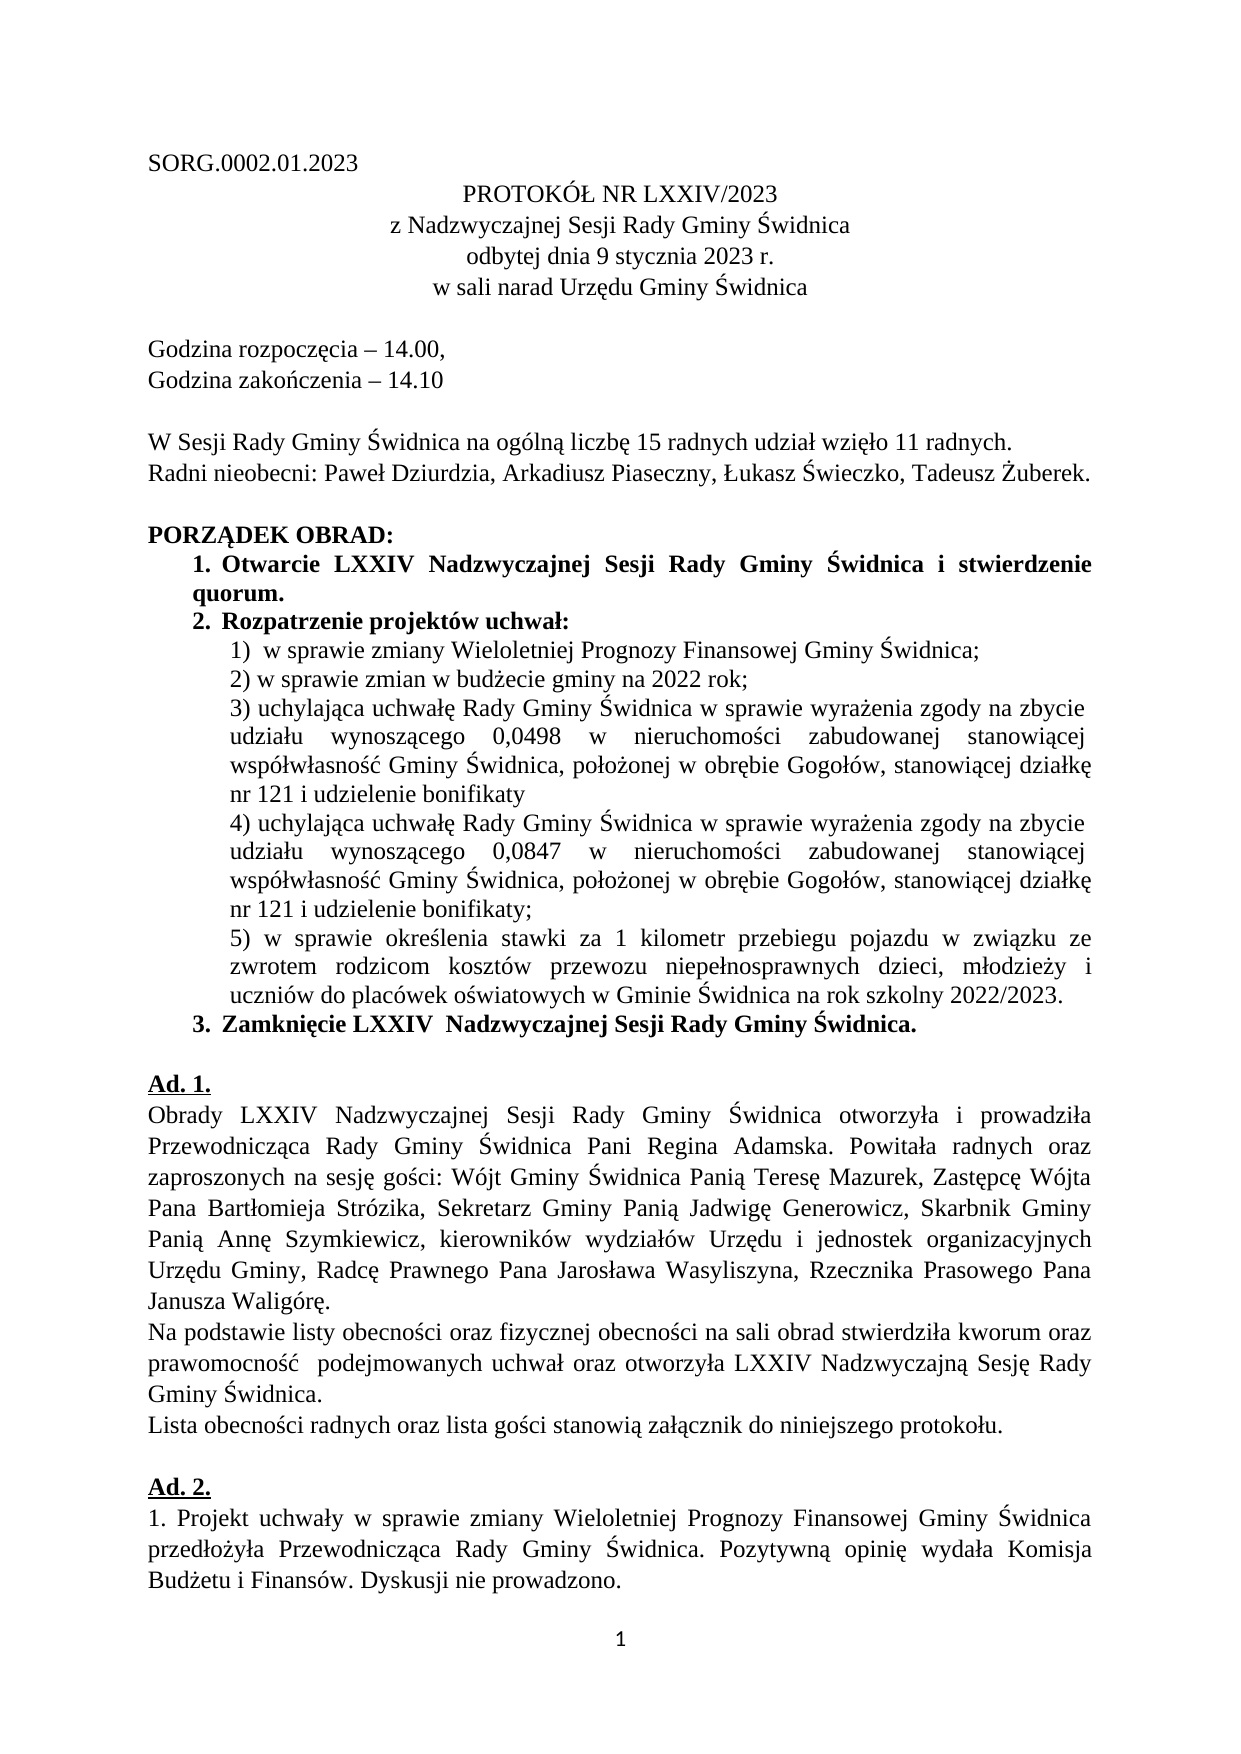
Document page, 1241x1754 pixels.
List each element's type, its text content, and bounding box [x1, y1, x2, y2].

text Godzina zakończenia – 14.10 [148, 365, 1093, 394]
text 3. Zamknięcie LXXIV Nadzwyczajnej Sesji Rady Gminy Świdnica. [192, 1009, 1093, 1038]
text 5) w sprawie określenia stawki za 1 kilometr przebiegu pojazdu w związku ze zwrotem rodzicom kosztów przewozu niepełnosprawnych dzieci, młodzieży i uczniów do placówek oświatowych w Gminie Świdnica na rok szkolny 2022/2023. [229, 923, 1093, 1009]
text 2) w sprawie zmian w budżecie gminy na 2022 rok; [229, 664, 1093, 693]
text Godzina rozpoczęcia – 14.00, [148, 334, 1093, 363]
text Na podstawie listy obecności oraz fizycznej obecności na sali obrad stwierdziła kworum oraz prawomocność podejmowanych uchwał oraz otworzyła LXXIV Nadzwyczajną Sesję Rady Gminy Świdnica. [148, 1317, 1093, 1408]
text PORZĄDEK OBRAD: [148, 520, 1093, 549]
text odbytej dnia 9 stycznia 2023 r. [148, 241, 1093, 269]
text Radni nieobecni: Paweł Dziurdzia, Arkadiusz Piaseczny, Łukasz Świeczko, Tadeusz Żuberek. [148, 458, 1093, 487]
text Ad. 1. [148, 1069, 1093, 1097]
text 1) w sprawie zmiany Wieloletniej Prognozy Finansowej Gminy Świdnica; [229, 635, 1093, 664]
text 1. Projekt uchwały w sprawie zmiany Wieloletniej Prognozy Finansowej Gminy Świdnica przedłożyła Przewodnicząca Rady Gminy Świdnica. Pozytywną opinię wydała Komisja Budżetu i Finansów. Dyskusji nie prowadzono. [148, 1503, 1093, 1594]
text 4) uchylająca uchwałę Rady Gminy Świdnica w sprawie wyrażenia zgody na zbycie udziału wynoszącego 0,0847 w nieruchomości zabudowanej stanowiącej współwłasność Gminy Świdnica, położonej w obrębie Gogołów, stanowiącej działkę nr 121 i udzielenie bonifikaty; [229, 808, 1093, 923]
text W Sesji Rady Gminy Świdnica na ogólną liczbę 15 radnych udział wzięło 11 radnych. [148, 427, 1093, 456]
text z Nadzwyczajnej Sesji Rady Gminy Świdnica [148, 210, 1093, 238]
text 1. Otwarcie LXXIV Nadzwyczajnej Sesji Rady Gminy Świdnica i stwierdzenie quorum. [192, 549, 1093, 606]
text Lista obecności radnych oraz lista gości stanowią załącznik do niniejszego protokołu. [148, 1410, 1093, 1439]
text w sali narad Urzędu Gminy Świdnica [148, 272, 1093, 301]
text 2. Rozpatrzenie projektów uchwał: [192, 606, 1093, 635]
text 3) uchylająca uchwałę Rady Gminy Świdnica w sprawie wyrażenia zgody na zbycie udziału wynoszącego 0,0498 w nieruchomości zabudowanej stanowiącej współwłasność Gminy Świdnica, położonej w obrębie Gogołów, stanowiącej działkę nr 121 i udzielenie bonifikaty [229, 693, 1093, 808]
text Obrady LXXIV Nadzwyczajnej Sesji Rady Gminy Świdnica otworzyła i prowadziła Przewodnicząca Rady Gminy Świdnica Pani Regina Adamska. Powitała radnych oraz zaproszonych na sesję gości: Wójt Gminy Świdnica Panią Teresę Mazurek, Zastępcę Wójta Pana Bartłomieja Strózika, Sekretarz Gminy Panią Jadwigę Generowicz, Skarbnik Gminy Panią Annę Szymkiewicz, kierowników wydziałów Urzędu i jednostek organizacyjnych Urzędu Gminy, Radcę Prawnego Pana Jarosława Wasyliszyna, Rzecznika Prasowego Pana Janusza Waligórę. [148, 1100, 1093, 1315]
text PROTOKÓŁ NR LXXIV/2023 [148, 179, 1093, 207]
text Ad. 2. [148, 1472, 1093, 1501]
text SORG.0002.01.2023 [148, 148, 1093, 176]
